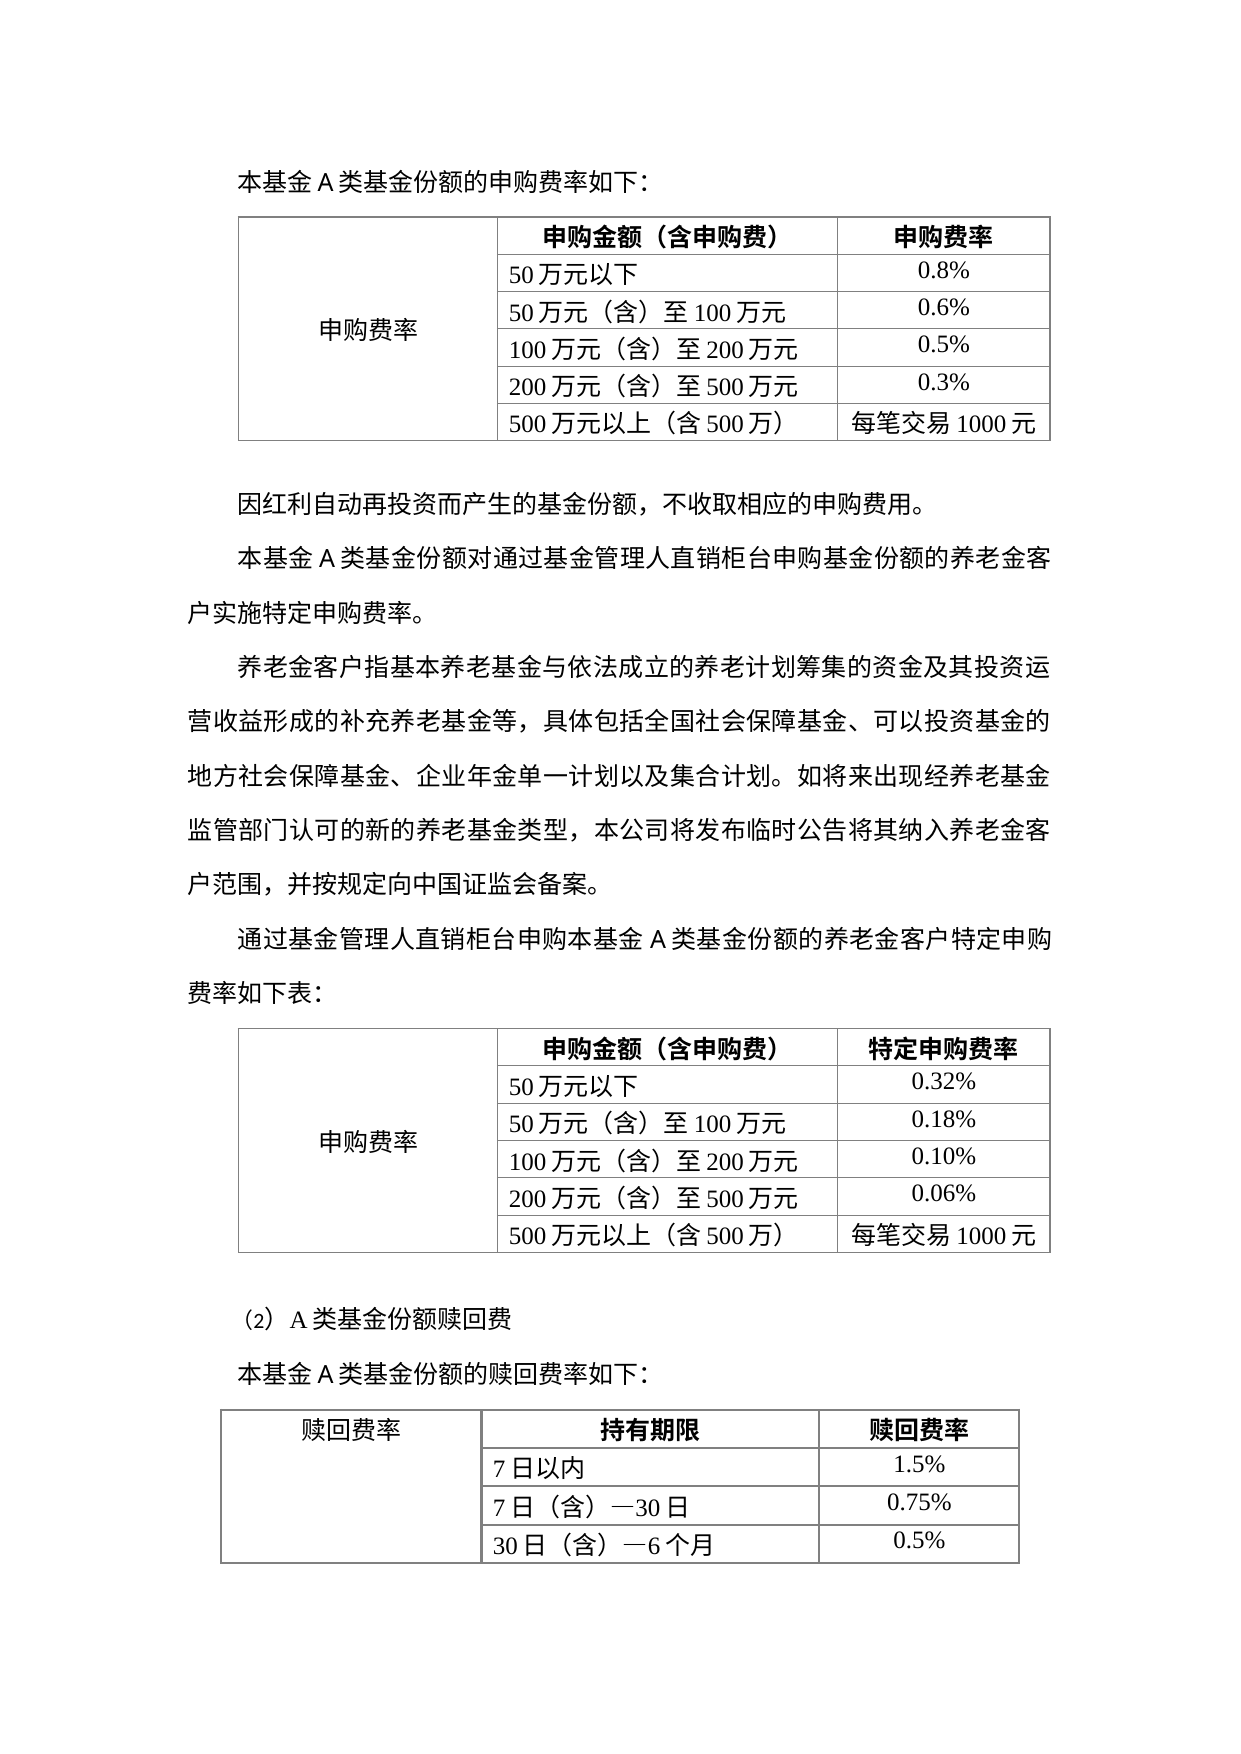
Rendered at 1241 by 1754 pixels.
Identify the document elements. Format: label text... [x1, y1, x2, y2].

table_header 申购费率 [239, 1029, 497, 1252]
table_cell 0.06% [838, 1178, 1049, 1214]
text 因红利自动再投资而产生的基金份额，不收取相应的申购费用。 [187, 484, 1053, 521]
table_cell 200万元（含）至500万元 [498, 1178, 837, 1214]
table_header 申购金额（含申购费） [498, 1029, 837, 1065]
table_header 持有期限 [483, 1411, 818, 1447]
table_cell 1.5% [820, 1449, 1018, 1485]
table_cell 0.10% [838, 1141, 1049, 1177]
table_cell 500万元以上（含500万） [498, 1216, 837, 1252]
table_cell 0.32% [838, 1066, 1049, 1103]
table_cell 200万元（含）至500万元 [498, 367, 837, 403]
table_cell 50万元（含）至100万元 [498, 1104, 837, 1140]
text 本基金A类基金份额对通过基金管理人直销柜台申购基金份额的养老金客户实施特定申购费率。 [187, 539, 1053, 629]
table_cell 每笔交易1000元 [838, 404, 1049, 440]
table_cell 0.5% [838, 329, 1049, 366]
table_header 申购金额（含申购费） [498, 218, 837, 254]
table_cell 100万元（含）至200万元 [498, 1141, 837, 1177]
table_cell 50万元以下 [498, 255, 837, 291]
table_cell 0.3% [838, 367, 1049, 403]
table_cell 7日以内 [483, 1449, 818, 1485]
table_header 申购费率 [239, 218, 497, 440]
table_cell 100万元（含）至200万元 [498, 329, 837, 366]
text 养老金客户指基本养老基金与依法成立的养老计划筹集的资金及其投资运营收益形成的补充养老基金等，具体包括全国社会保障基金、可以投资基金的地方社会保障基金、企业年金单一计划以及集合计划。如将来出现经养老基金监管部门认可的新的养老基金类型，本公司将发布临时公告将其纳入养老金客户范围，并按规定向中国证监会备案。 [187, 647, 1053, 901]
table_cell 0.75% [820, 1487, 1018, 1523]
table_cell 0.6% [838, 292, 1049, 328]
table_cell 0.5% [820, 1526, 1018, 1562]
table_cell 7日（含）—30日 [483, 1487, 818, 1523]
table_cell 0.18% [838, 1104, 1049, 1140]
table_header 特定申购费率 [838, 1029, 1049, 1065]
text 本基金A类基金份额的赎回费率如下： [187, 1354, 1053, 1390]
table_cell 50万元（含）至100万元 [498, 292, 837, 328]
table_cell 30日（含）—6个月 [483, 1526, 818, 1562]
table_cell 50万元以下 [498, 1066, 837, 1103]
table_header 赎回费率 [222, 1411, 480, 1562]
table_cell 0.8% [838, 255, 1049, 291]
text 通过基金管理人直销柜台申购本基金A类基金份额的养老金客户特定申购费率如下表： [187, 919, 1053, 1010]
text （2）A类基金份额赎回费 [187, 1300, 1053, 1336]
table_header 申购费率 [838, 218, 1049, 254]
table_cell 500万元以上（含500万） [498, 404, 837, 440]
text 本基金A类基金份额的申购费率如下： [187, 162, 1053, 198]
table_header 赎回费率 [820, 1411, 1018, 1447]
table_cell 每笔交易1000元 [838, 1216, 1049, 1252]
